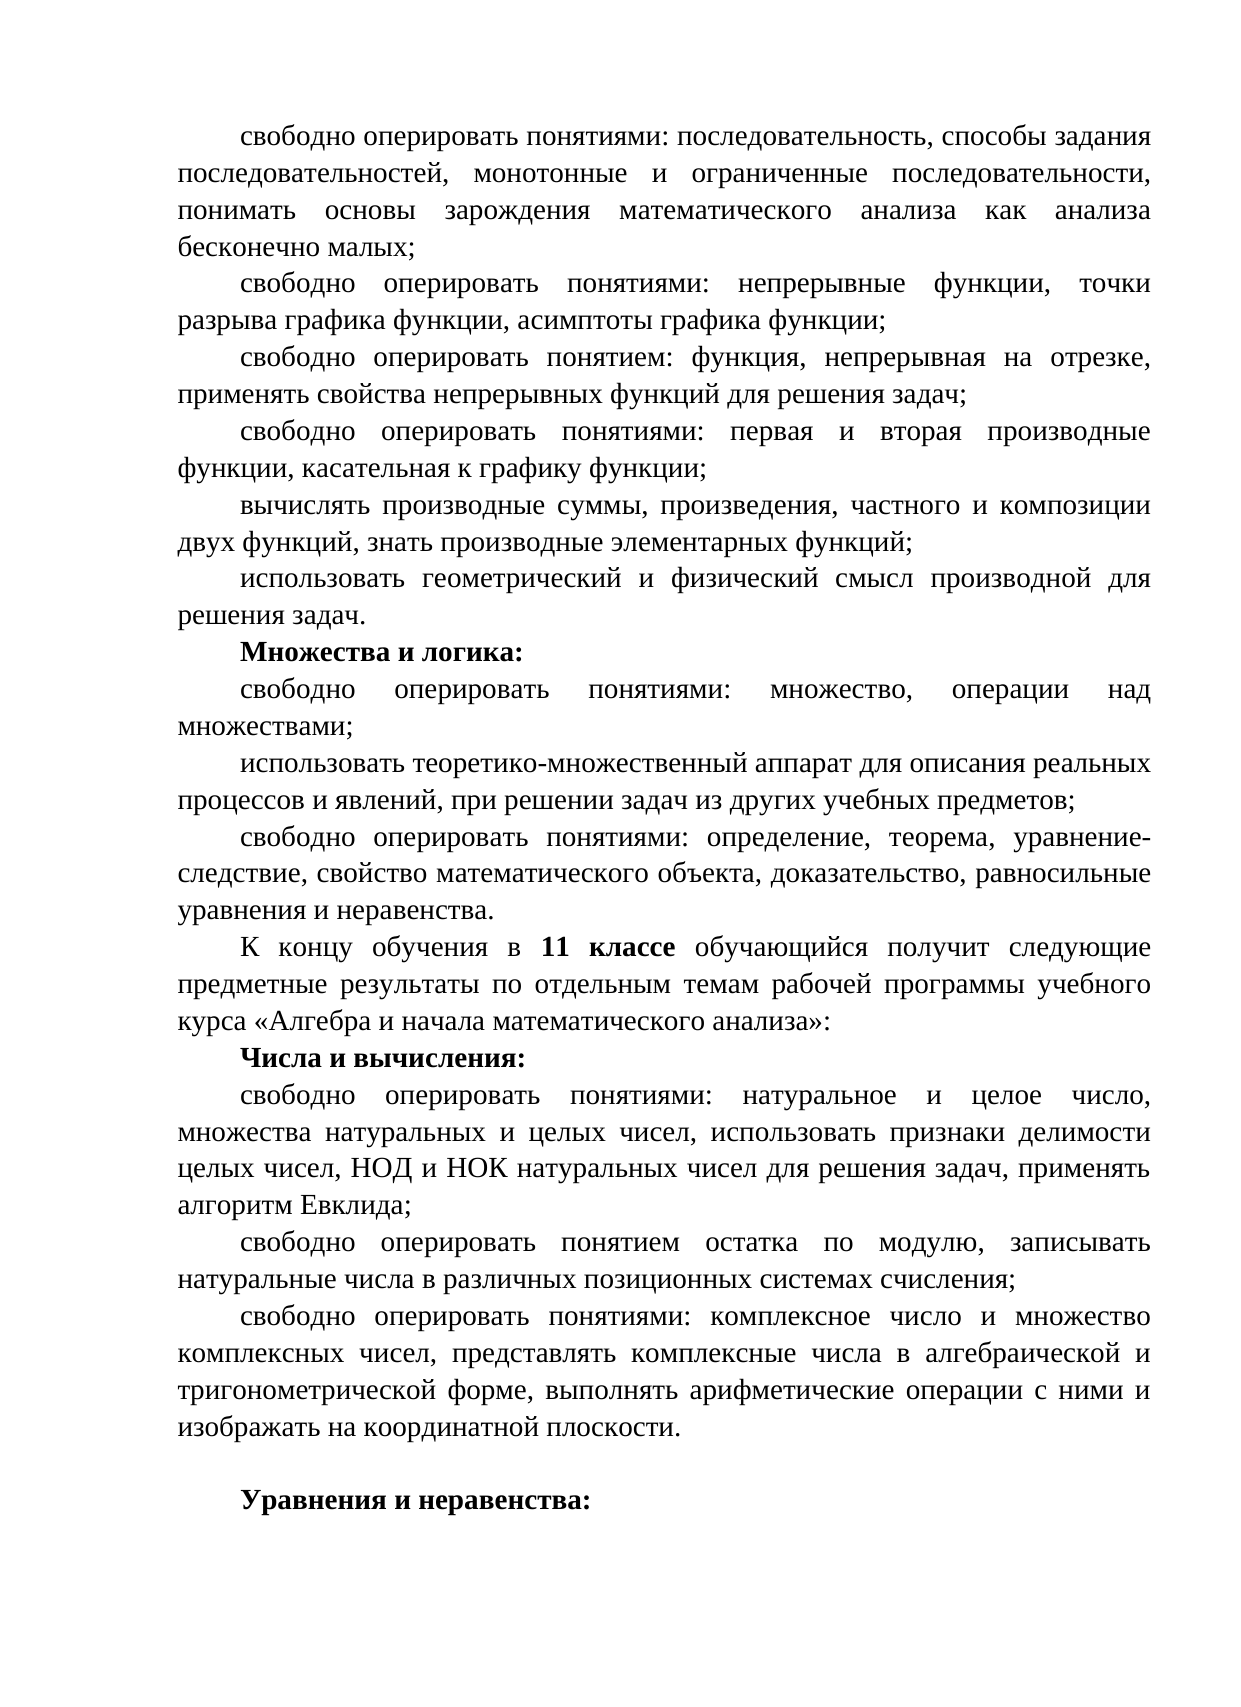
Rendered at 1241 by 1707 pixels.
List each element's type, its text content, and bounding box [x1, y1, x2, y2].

text свободно оперировать понятиями: непрерывные функции, точки разрыва графика функции, асимптоты графика функции; [177, 266, 1152, 336]
text свободно оперировать понятиями: определение, теорема, уравнение-следствие, свойство математического объекта, доказательство, равносильные уравнения и неравенства. [177, 819, 1152, 926]
text Числа и вычисления: [177, 1040, 1152, 1073]
text свободно оперировать понятием: функция, непрерывная на отрезке, применять свойства непрерывных функций для решения задач; [177, 339, 1152, 410]
text свободно оперировать понятием остатка по модулю, записывать натуральные числа в различных позиционных системах счисления; [177, 1224, 1152, 1295]
text свободно оперировать понятиями: последовательность, способы задания последовательностей, монотонные и ограниченные последовательности, понимать основы зарождения математического анализа как анализа бесконечно малых; [177, 118, 1152, 262]
text Уравнения и неравенства: [177, 1482, 1152, 1516]
text вычислять производные суммы, произведения, частного и композиции двух функций, знать производные элементарных функций; [177, 487, 1152, 557]
text свободно оперировать понятиями: множество, операции над множествами; [177, 671, 1152, 742]
text свободно оперировать понятиями: натуральное и целое число, множества натуральных и целых чисел, использовать признаки делимости целых чисел, НОД и НОК натуральных чисел для решения задач, применять алгоритм Евклида; [177, 1077, 1152, 1221]
text К концу обучения в 11 классе обучающийся получит следующие предметные результаты по отдельным темам рабочей программы учебного курса «Алгебра и начала математического анализа»: [177, 929, 1152, 1037]
text Множества и логика: [177, 634, 1152, 668]
text использовать теоретико-множественный аппарат для описания реальных процессов и явлений, при решении задач из других учебных предметов; [177, 745, 1152, 815]
text использовать геометрический и физический смысл производной для решения задач. [177, 561, 1152, 631]
text свободно оперировать понятиями: комплексное число и множество комплексных чисел, представлять комплексные числа в алгебраической и тригонометрической форме, выполнять арифметические операции с ними и изображать на координатной плоскости. [177, 1298, 1152, 1442]
text свободно оперировать понятиями: первая и вторая производные функции, касательная к графику функции; [177, 413, 1152, 483]
